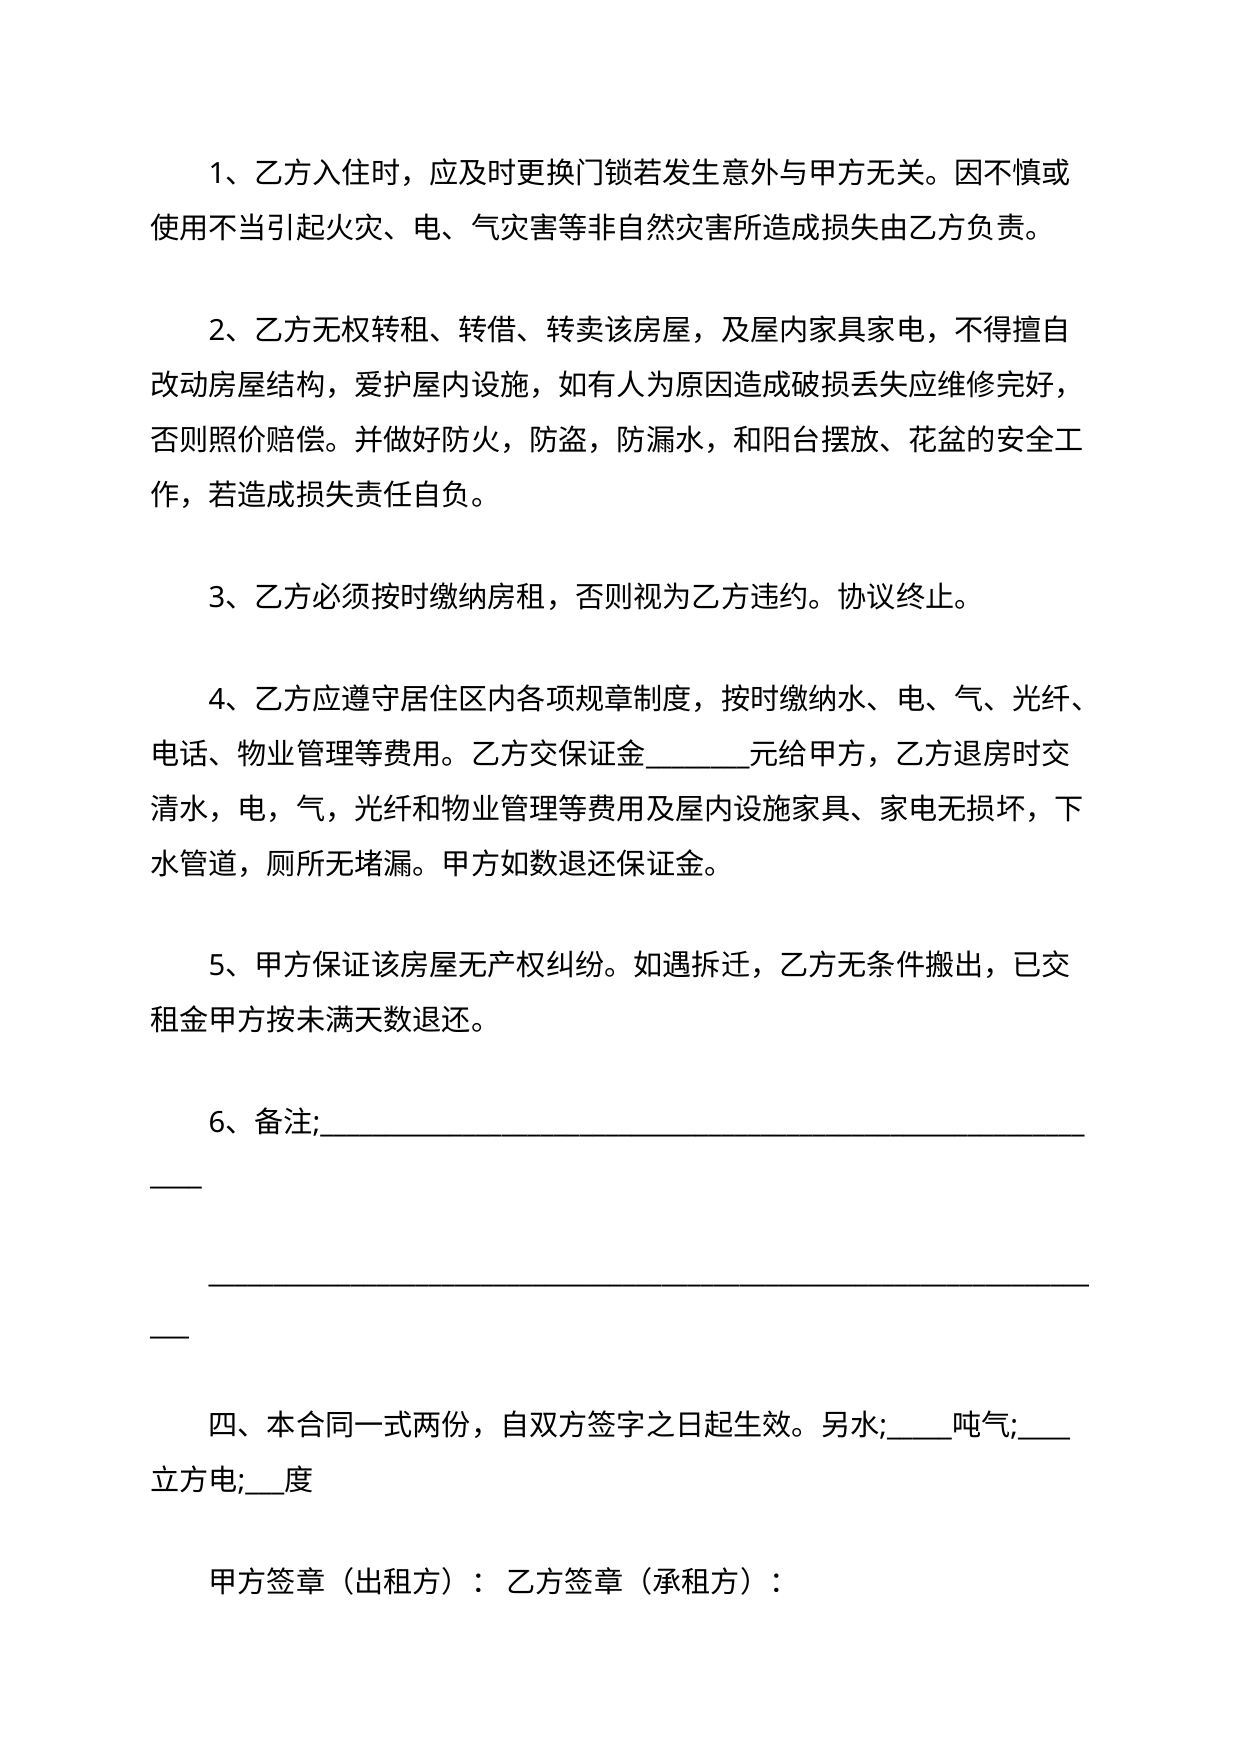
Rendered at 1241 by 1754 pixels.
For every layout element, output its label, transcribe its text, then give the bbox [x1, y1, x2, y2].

text 6、备注;_______________________________________________________________ [150, 1099, 1090, 1193]
text 甲方签章（出租方）： 乙方签章（承租方）： [150, 1558, 1090, 1601]
text 2、乙方无权转租、转借、转卖该房屋，及屋内家具家电，不得擅自改动房屋结构，爱护屋内设施，如有人为原因造成破损丢失应维修完好，否则照价赔偿。并做好防火，防盗，防漏水，和阳台摆放、花盆的安全工作，若造成损失责任自负。 [150, 307, 1090, 514]
text 四、本合同一式两份，自双方签字之日起生效。另水;_____吨气;____立方电;___度 [150, 1401, 1090, 1499]
text 5、甲方保证该房屋无产权纠纷。如遇拆迁，乙方无条件搬出，已交租金甲方按未满天数退还。 [150, 942, 1090, 1039]
text 4、乙方应遵守居住区内各项规章制度，按时缴纳水、电、气、光纤、电话、物业管理等费用。乙方交保证金________元给甲方，乙方退房时交清水，电，气，光纤和物业管理等费用及屋内设施家具、家电无损坏，下水管道，厕所无堵漏。甲方如数退还保证金。 [150, 675, 1090, 882]
text 1、乙方入住时，应及时更换门锁若发生意外与甲方无关。因不慎或使用不当引起火灾、电、气灾害等非自然灾害所造成损失由乙方负责。 [150, 150, 1090, 247]
text 3、乙方必须按时缴纳房租，否则视为乙方违约。协议终止。 [150, 573, 1090, 616]
text _______________________________________________________________________ [150, 1251, 1090, 1343]
